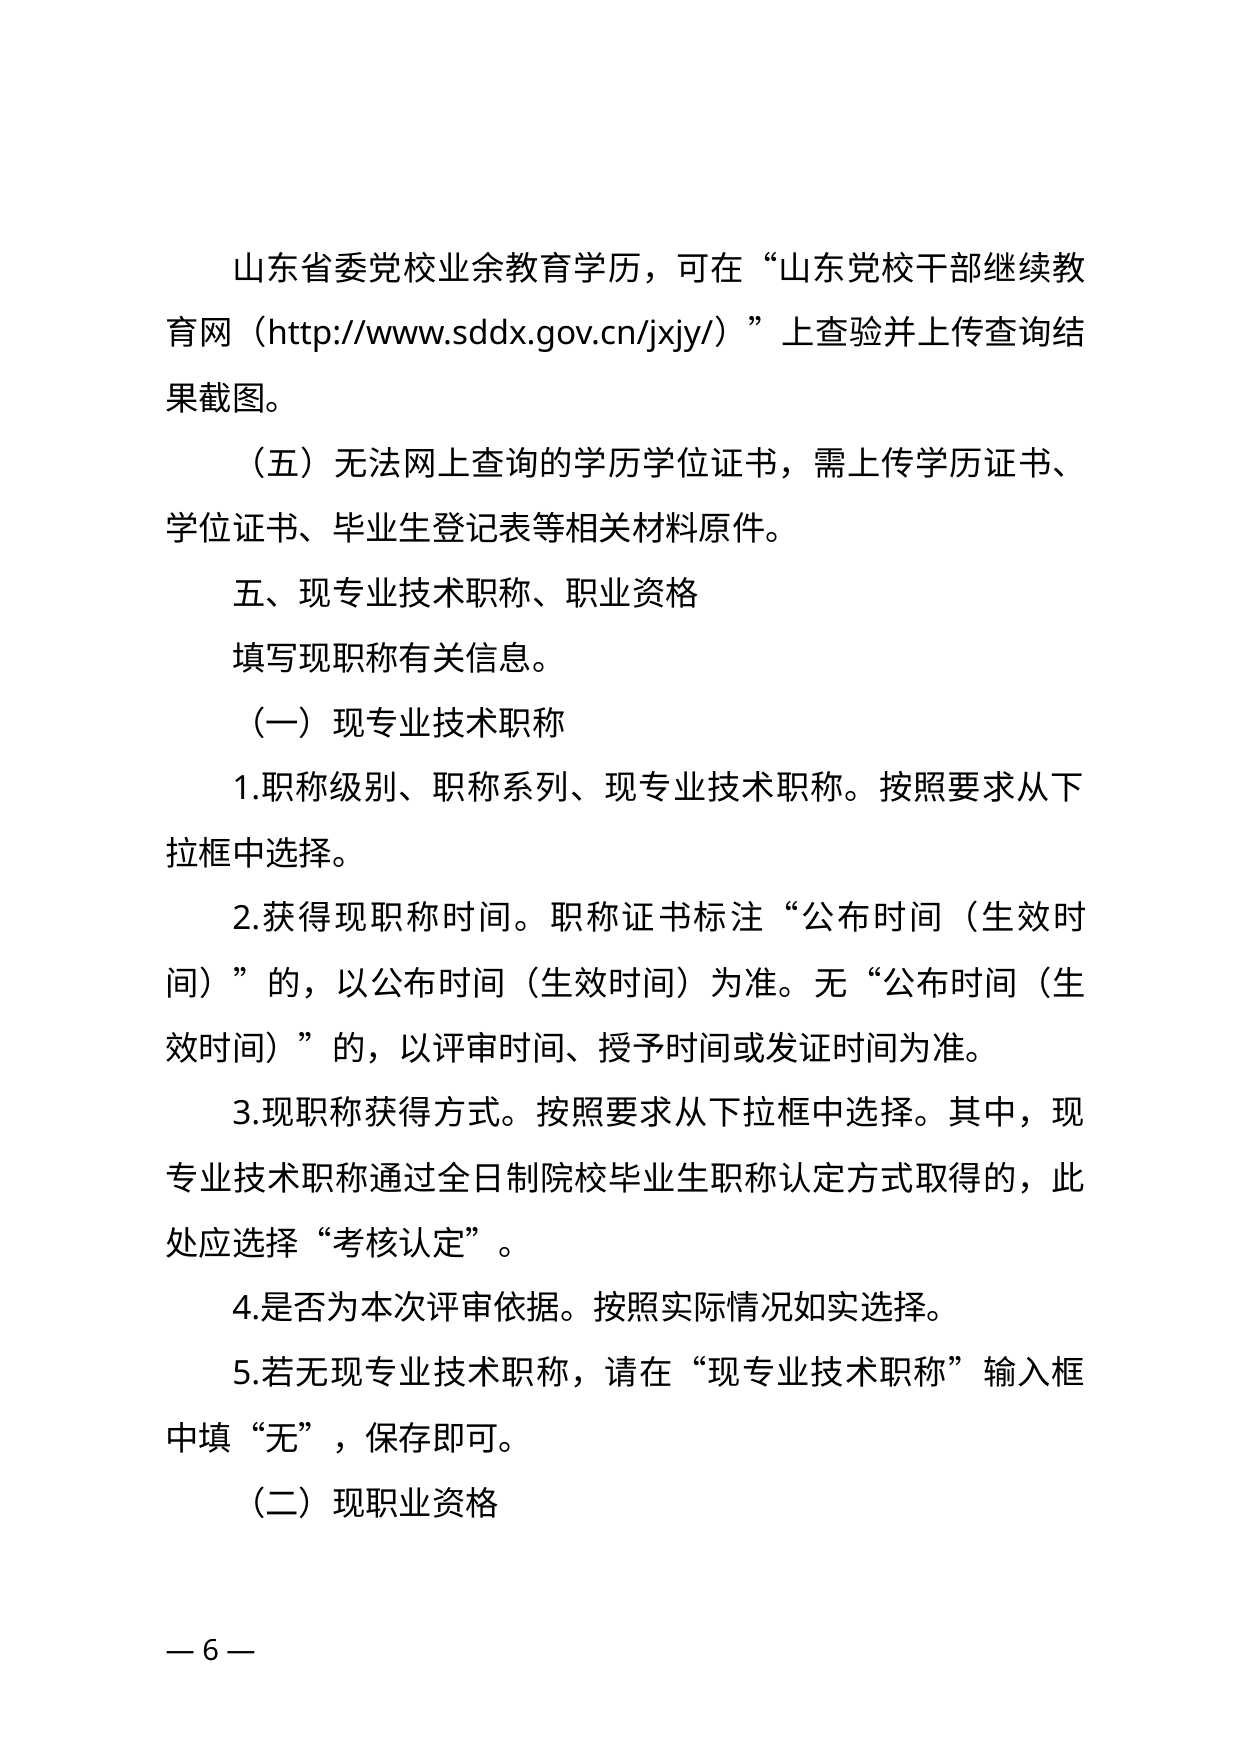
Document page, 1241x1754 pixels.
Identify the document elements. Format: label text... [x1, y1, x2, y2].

text （五）无法网上查询的学历学位证书，需上传学历证书、学位证书、毕业生登记表等相关材料原件。 [165, 428, 1087, 558]
text 2.获得现职称时间。职称证书标注“公布时间（生效时间）”的，以公布时间（生效时间）为准。无“公布时间（生效时间）”的，以评审时间、授予时间或发证时间为准。 [165, 883, 1087, 1078]
text 山东省委党校业余教育学历，可在“山东党校干部继续教育网（http://www.sddx.gov.cn/jxjy/）”上查验并上传查询结果截图。 [165, 233, 1087, 428]
text 4.是否为本次评审依据。按照实际情况如实选择。 [165, 1273, 1087, 1338]
text 五、现专业技术职称、职业资格 [165, 558, 1087, 623]
text （一）现专业技术职称 [165, 688, 1087, 753]
text 5.若无现专业技术职称，请在“现专业技术职称”输入框中填“无”，保存即可。 [165, 1338, 1087, 1468]
text 1.职称级别、职称系列、现专业技术职称。按照要求从下拉框中选择。 [165, 753, 1087, 883]
text 3.现职称获得方式。按照要求从下拉框中选择。其中，现专业技术职称通过全日制院校毕业生职称认定方式取得的，此处应选择“考核认定”。 [165, 1078, 1087, 1273]
text 填写现职称有关信息。 [165, 623, 1087, 688]
text （二）现职业资格 [165, 1468, 1087, 1533]
